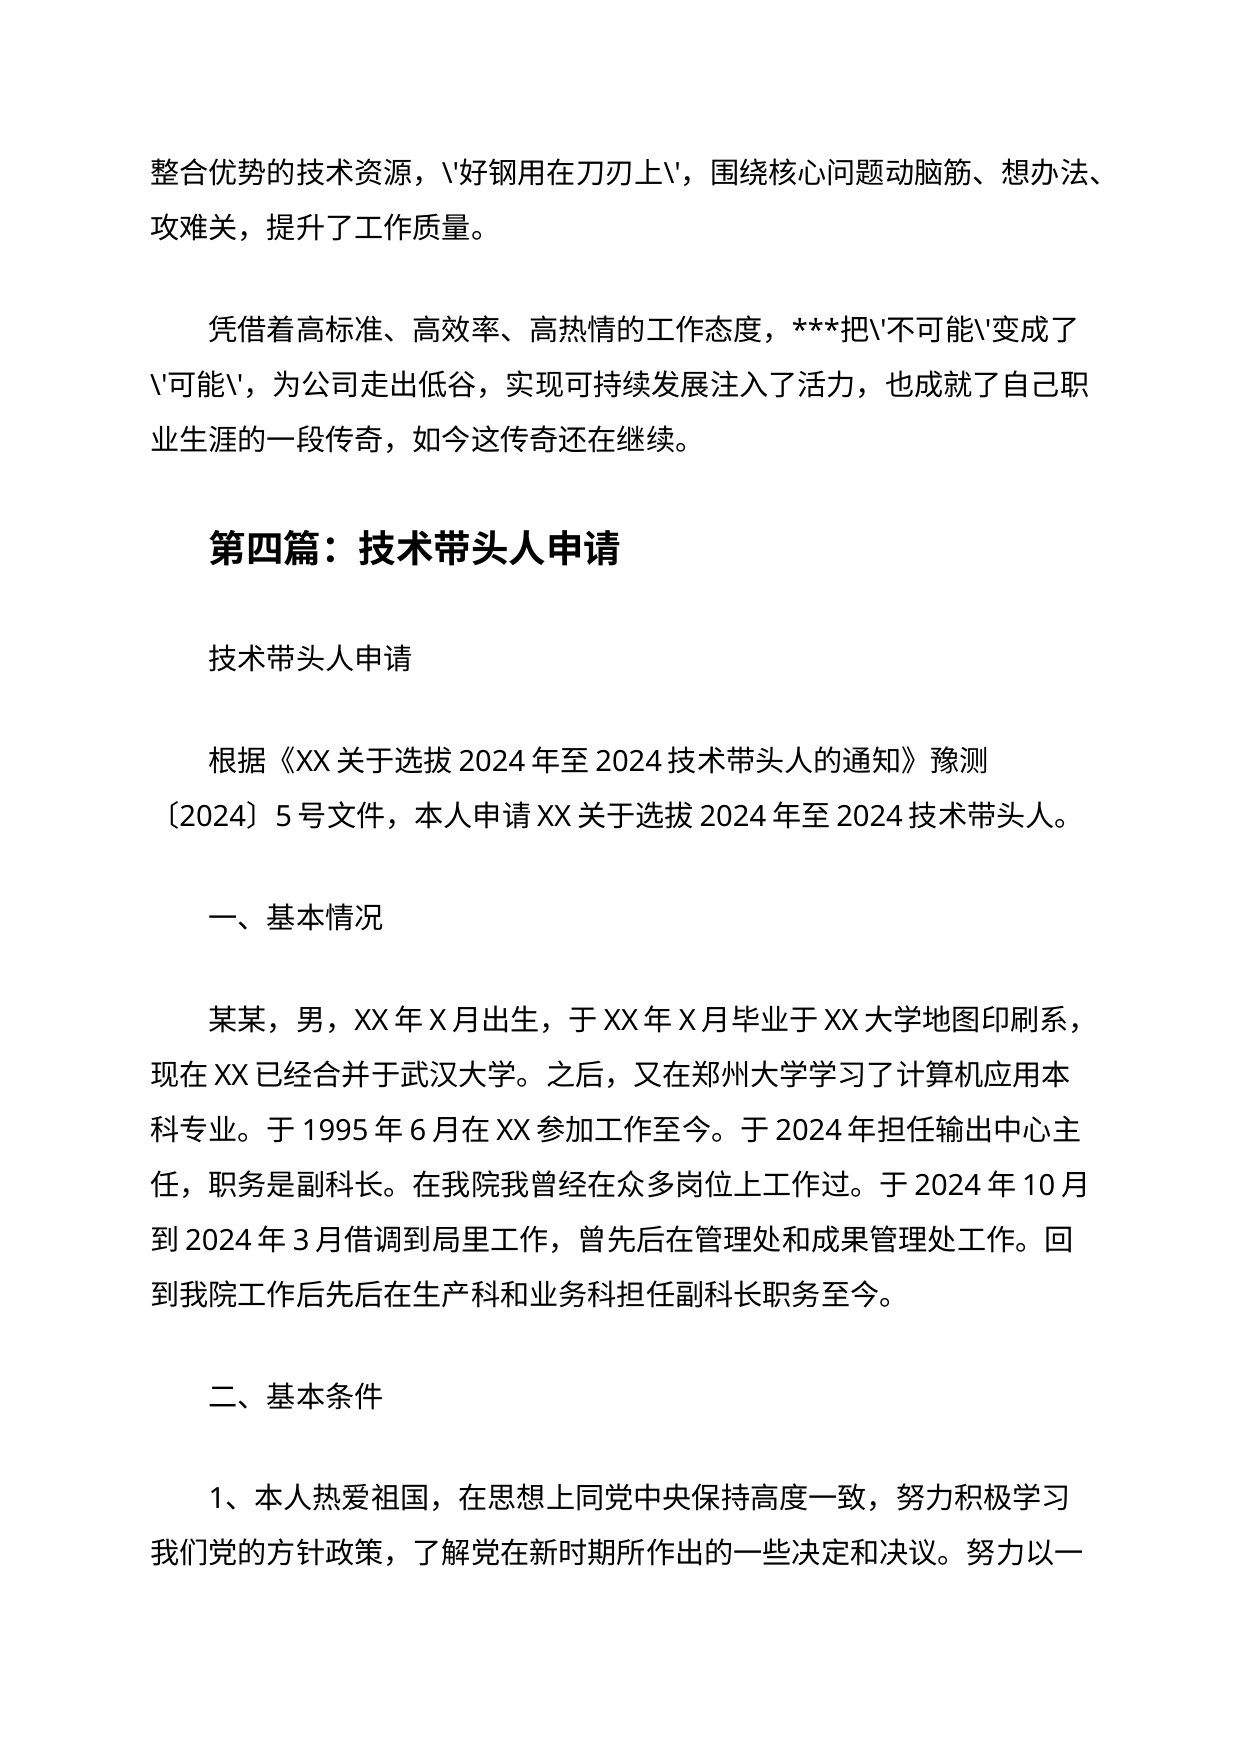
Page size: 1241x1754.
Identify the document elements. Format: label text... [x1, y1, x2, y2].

text 某某，男，XX年X月出生，于XX年X月毕业于XX大学地图印刷系，现在XX已经合并于武汉大学。之后，又在郑州大学学习了计算机应用本科专业。于1995年6月在XX参加工作至今。于2024年担任输出中心主任，职务是副科长。在我院我曾经在众多岗位上工作过。于2024年10月到2024年3月借调到局里工作，曾先后在管理处和成果管理处工作。回到我院工作后先后在生产科和业务科担任副科长职务至今。 [150, 996, 1090, 1314]
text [150, 1475, 1090, 1572]
text 凭借着高标准、高效率、高热情的工作态度，***把\'不可能\'变成了\'可能\'，为公司走出低谷，实现可持续发展注入了活力，也成就了自己职业生涯的一段传奇，如今这传奇还在继续。 [150, 307, 1090, 459]
text 技术带头人申请 [150, 636, 1090, 678]
text 根据《XX关于选拔2024年至2024技术带头人的通知》豫测〔2024〕5号文件，本人申请XX关于选拔2024年至2024技术带头人。 [150, 738, 1090, 835]
text 第四篇：技术带头人申请 [150, 518, 1090, 573]
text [150, 150, 1090, 247]
text 一、基本情况 [150, 895, 1090, 937]
text 二、基本条件 [150, 1373, 1090, 1416]
